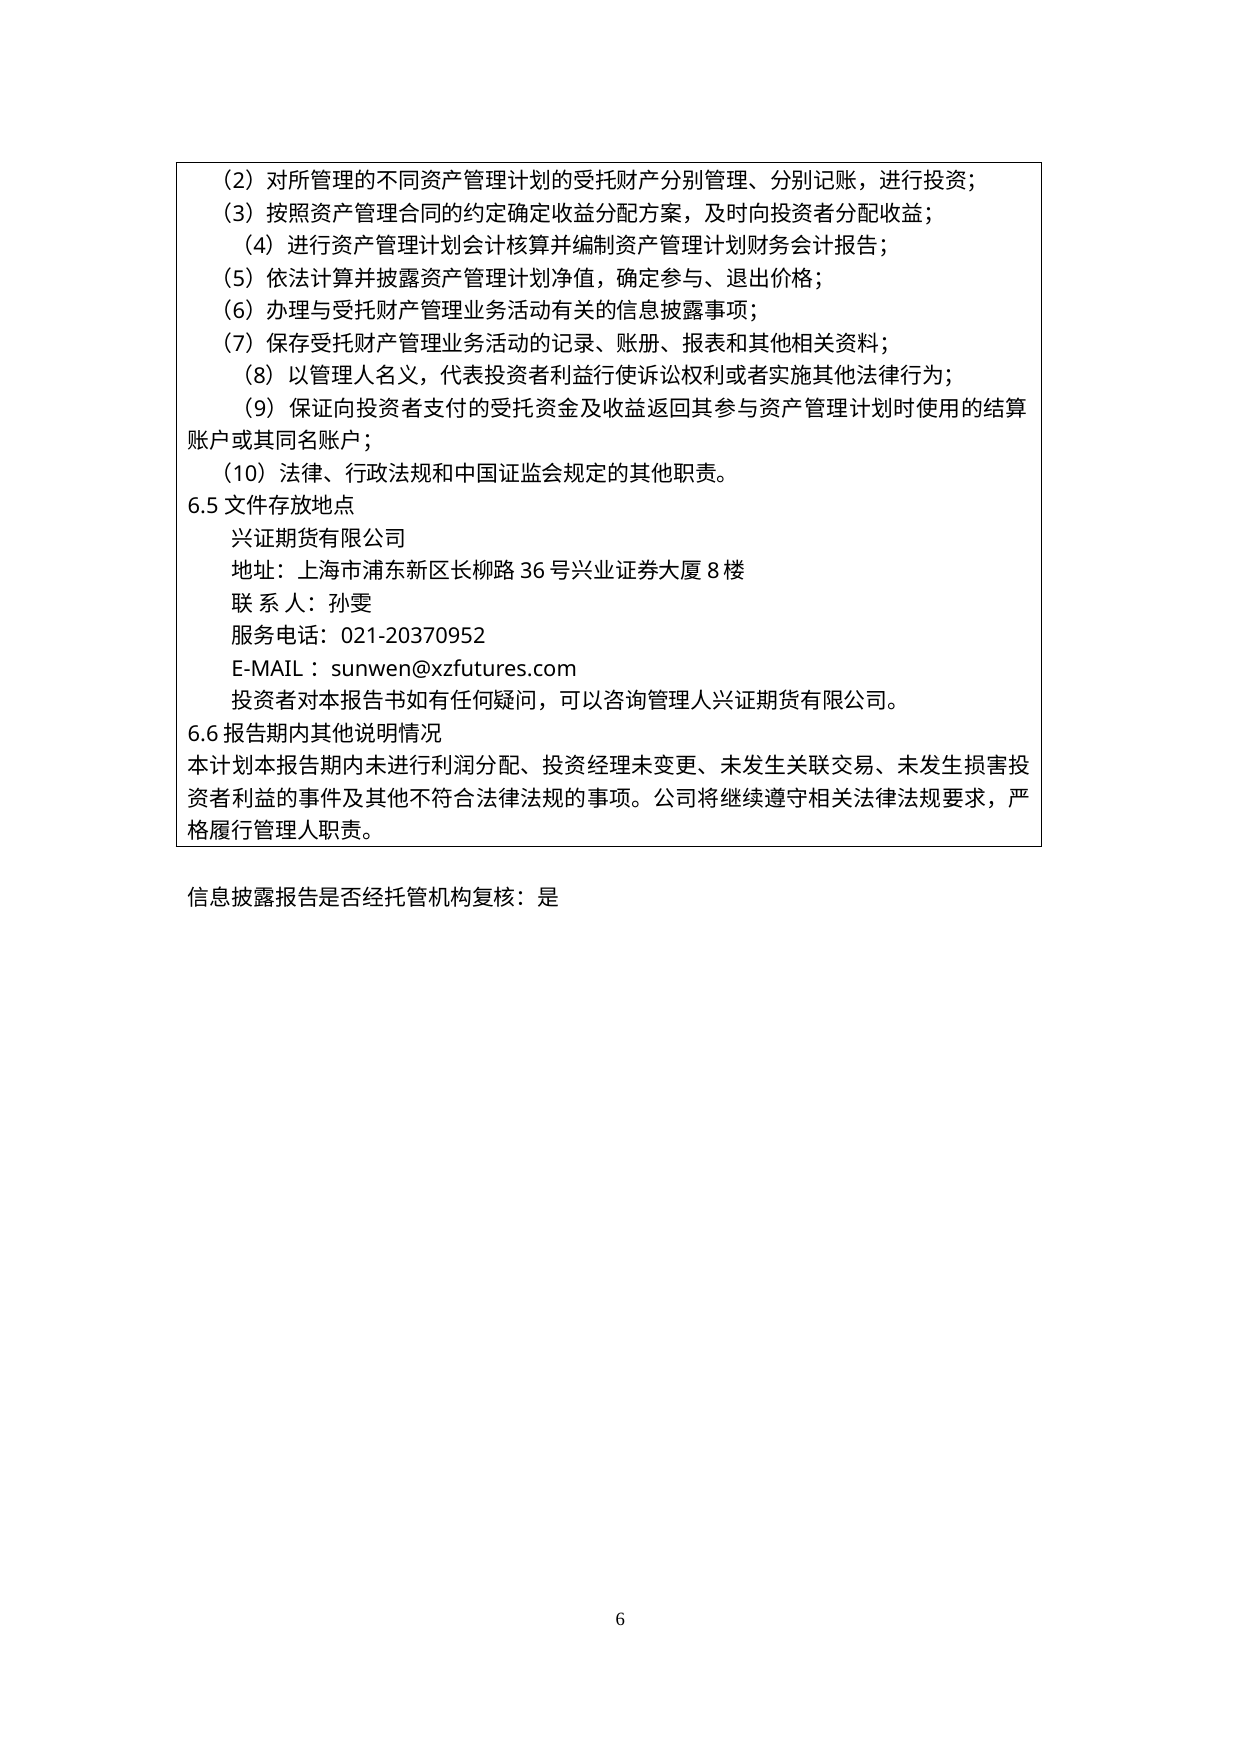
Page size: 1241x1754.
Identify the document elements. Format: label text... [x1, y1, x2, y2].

text 信息披露报告是否经托管机构复核：是 [187, 879, 1053, 912]
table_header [177, 163, 1041, 846]
